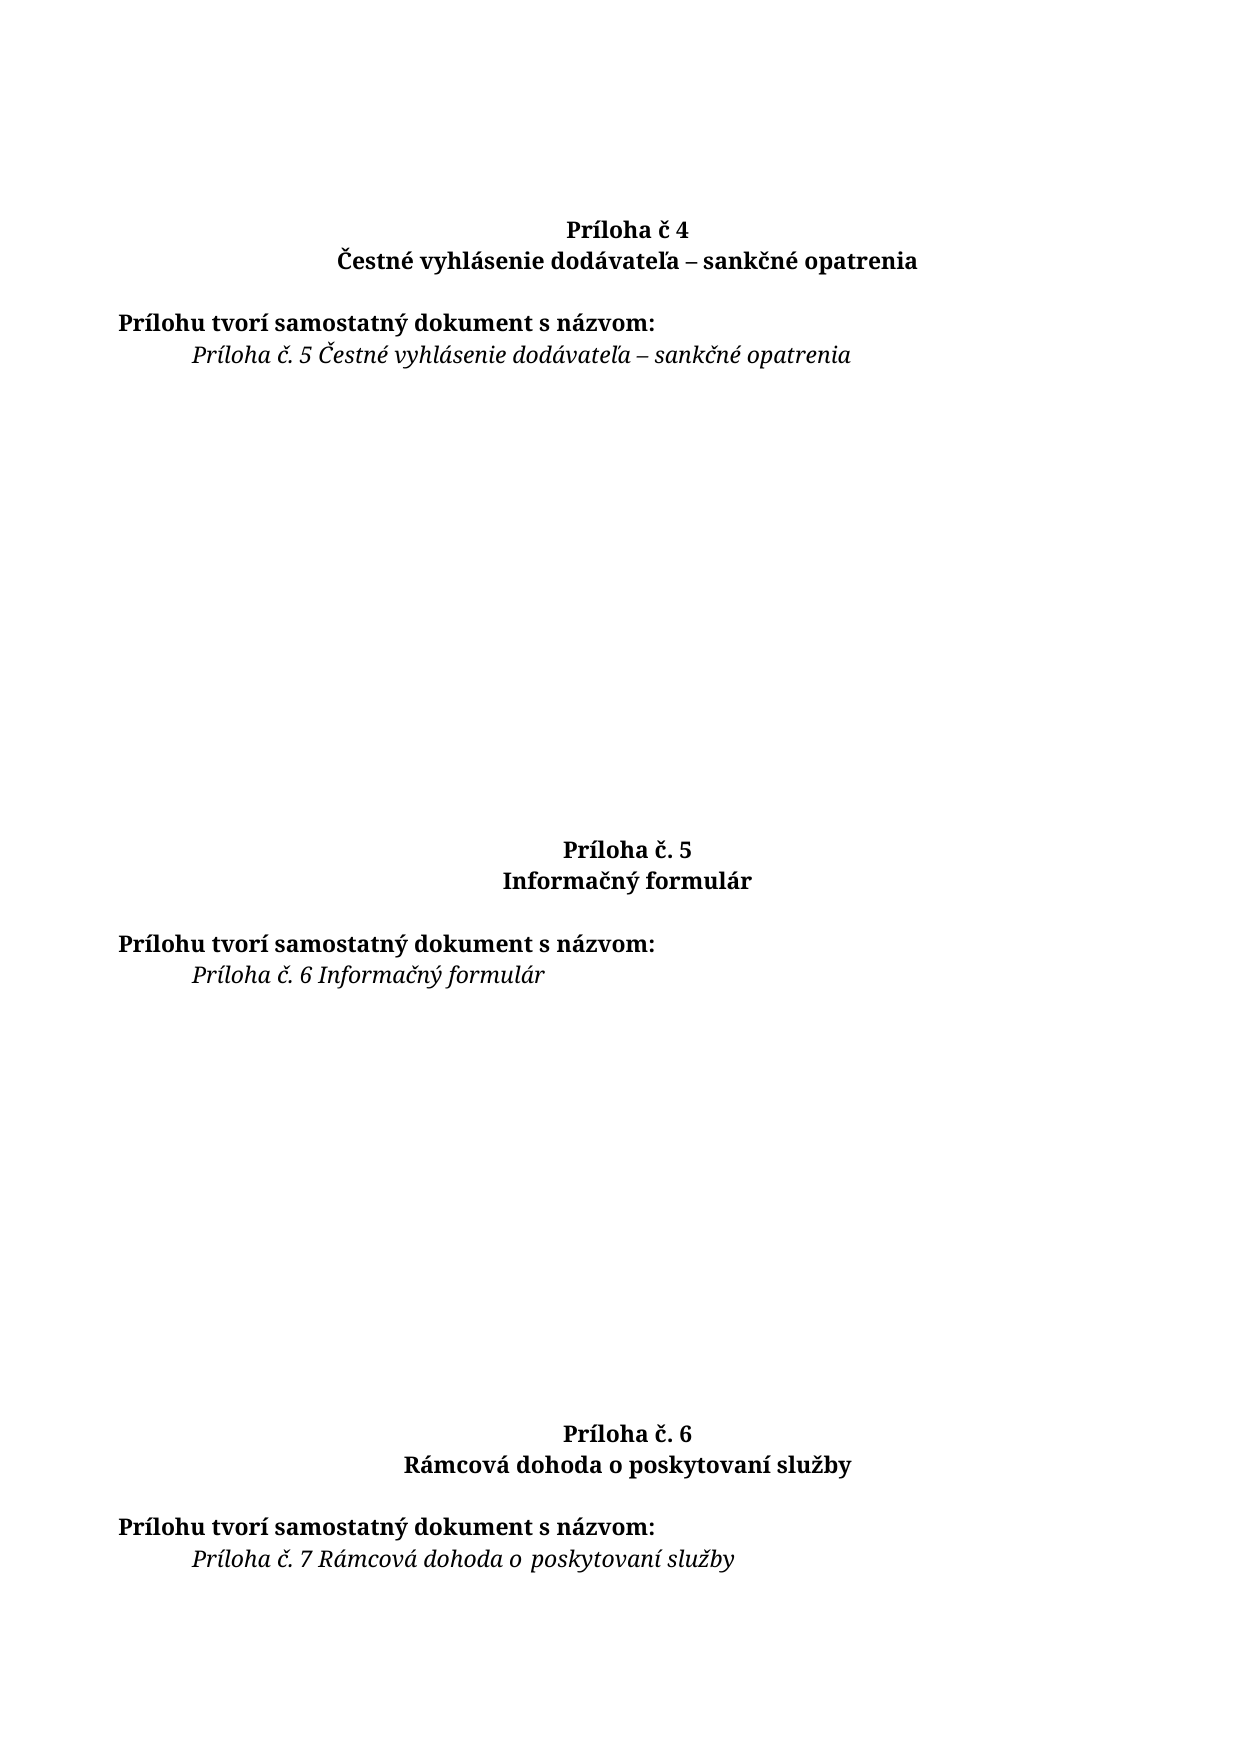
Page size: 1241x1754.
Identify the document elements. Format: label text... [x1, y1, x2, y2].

text Príloha č. 6 [118, 1417, 1137, 1449]
text Príloha č. 5 Čestné vyhlásenie dodávateľa – sankčné opatrenia [118, 339, 1137, 370]
text Príloha č. 7 Rámcová dohoda o poskytovaní služby [118, 1542, 1137, 1574]
text Príloha č 4 [118, 214, 1137, 245]
text Prílohu tvorí samostatný dokument s názvom: [118, 1511, 1137, 1542]
text Čestné vyhlásenie dodávateľa – sankčné opatrenia [118, 245, 1137, 276]
text Príloha č. 6 Informačný formulár [118, 959, 1137, 990]
text Informačný formulár [118, 865, 1137, 896]
text Prílohu tvorí samostatný dokument s názvom: [118, 927, 1137, 959]
text Rámcová dohoda o poskytovaní služby [118, 1449, 1137, 1480]
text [118, 307, 1137, 339]
text Príloha č. 5 [118, 834, 1137, 865]
